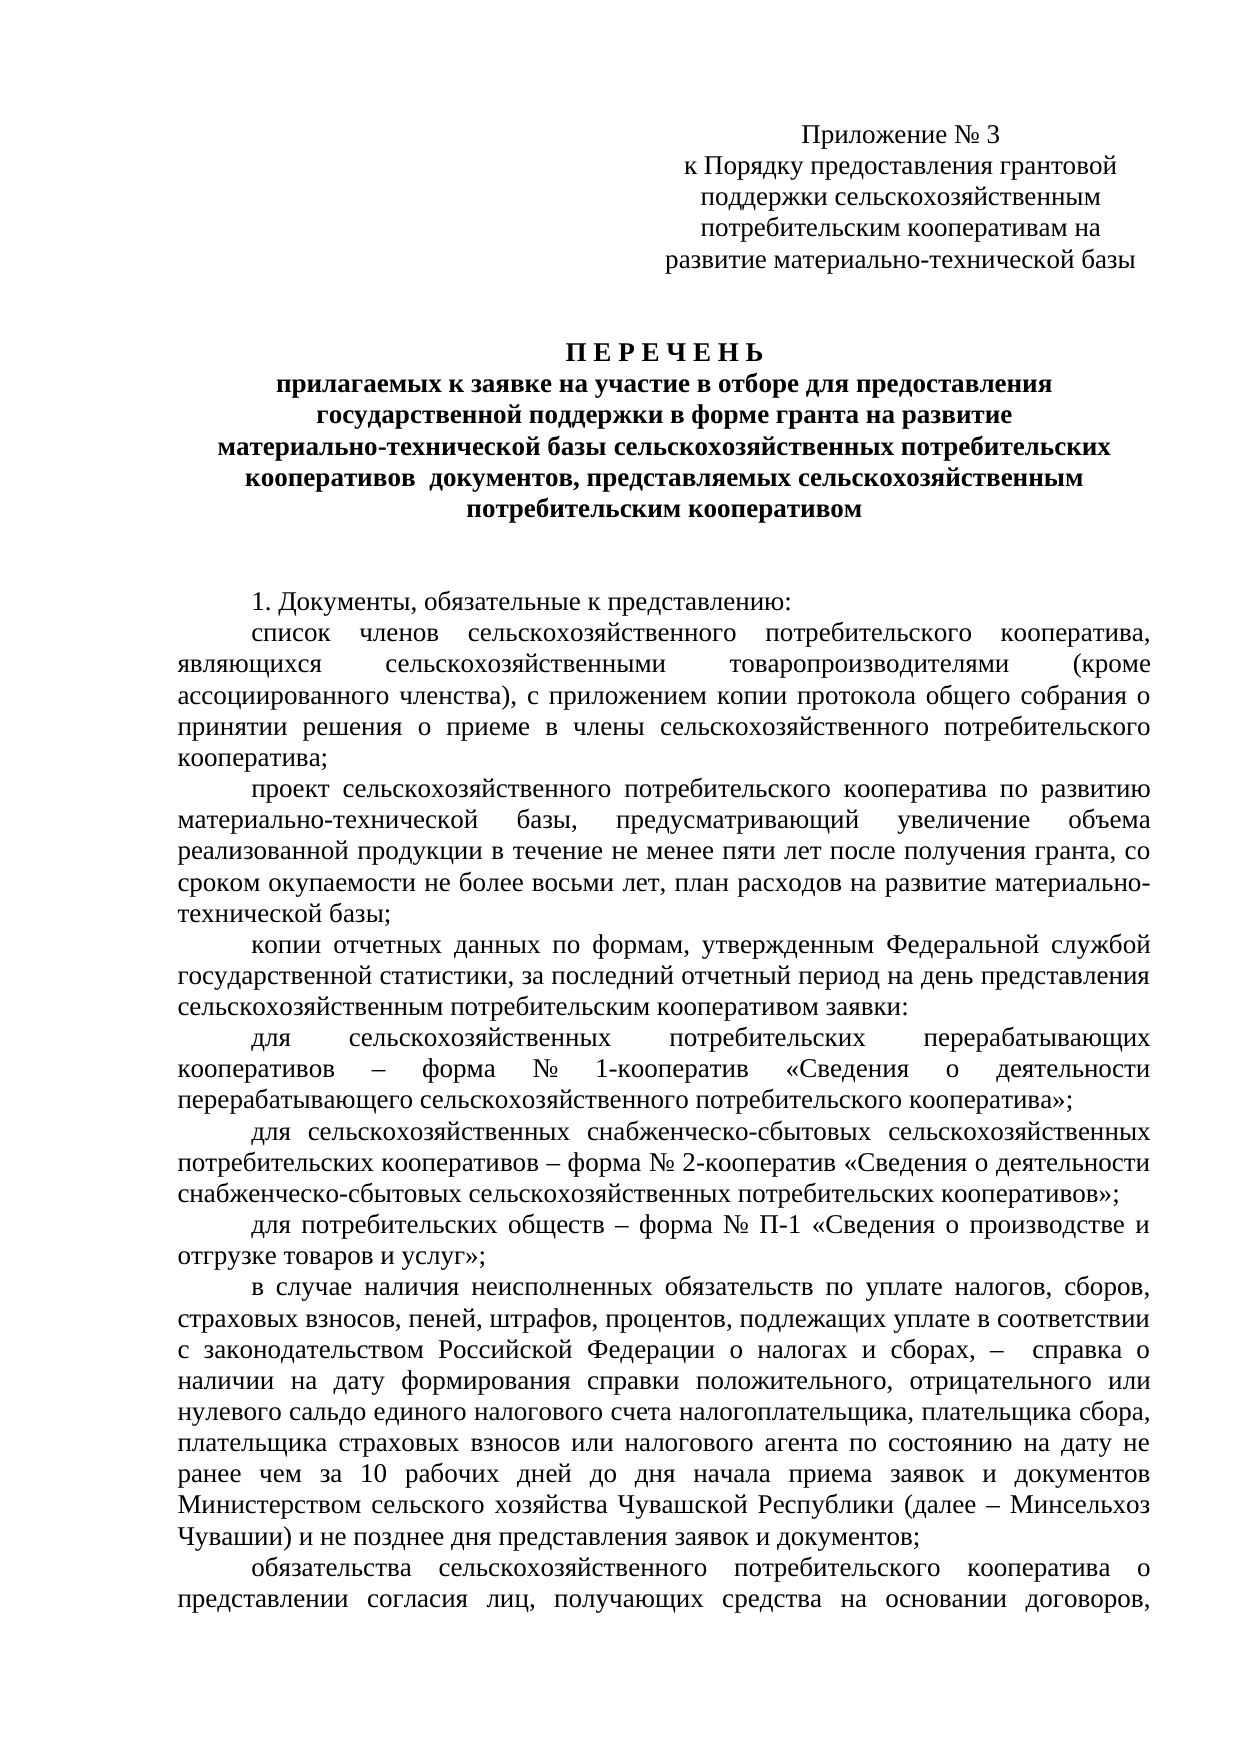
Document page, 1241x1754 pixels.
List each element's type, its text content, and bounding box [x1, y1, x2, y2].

text для сельскохозяйственных снабженческо-сбытовых сельскохозяйственных потребительских кооперативов – форма № 2-кооператив «Сведения о деятельности снабженческо-сбытовых сельскохозяйственных потребительских кооперативов»; [177, 1115, 1152, 1208]
text проект сельскохозяйственного потребительского кооператива по развитию материально-технической базы, предусматривающий увеличение объема реализованной продукции в течение не менее пяти лет после получения гранта, со сроком окупаемости не более восьми лет, план расходов на развитие материально-технической базы; [177, 772, 1152, 928]
text список членов сельскохозяйственного потребительского кооператива, являющихся сельскохозяйственными товаропроизводителями (кроме ассоциированного членства), с приложением копии протокола общего собрания о принятии решения о приеме в члены сельскохозяйственного потребительского кооператива; [177, 616, 1152, 772]
text потребительским кооперативам на [650, 212, 1152, 243]
text 1. Документы, обязательные к представлению: [177, 585, 1152, 616]
text поддержки сельскохозяйственным [650, 180, 1152, 212]
text к Порядку предоставления грантовой [650, 149, 1152, 180]
text кооперативов документов, представляемых сельскохозяйственным [177, 461, 1152, 492]
text развитие материально-технической базы [650, 243, 1152, 274]
text копии отчетных данных по формам, утвержденным Федеральной службой государственной статистики, за последний отчетный период на день представления сельскохозяйственным потребительским кооперативом заявки: [177, 928, 1152, 1021]
text Приложение № 3 [650, 118, 1152, 149]
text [177, 1551, 1152, 1613]
title прилагаемых к заявке на участие в отборе для предоставления [177, 367, 1152, 398]
title потребительским кооперативом [177, 492, 1152, 523]
title П Е Р Е Ч Е Н Ь [177, 336, 1152, 367]
title в случае наличия неисполненных обязательств по уплате налогов, сборов, страховых взносов, пеней, штрафов, процентов, подлежащих уплате в соответствии с законодательством Российской Федерации о налогах и сборах, – справка о наличии на дату формирования справки положительного, отрицательного или нулевого сальдо единого налогового счета налогоплательщика, плательщика сбора, плательщика страховых взносов или налогового агента по состоянию на дату не ранее чем за 10 рабочих дней до дня начала приема заявок и документов Министерством сельского хозяйства Чувашской Республики (далее – Минсельхоз Чувашии) и не позднее дня представления заявок и документов; [177, 1271, 1152, 1551]
text материально-технической базы сельскохозяйственных потребительских [177, 429, 1152, 461]
text для потребительских обществ – форма № П-1 «Сведения о производстве и отгрузке товаров и услуг»; [177, 1208, 1152, 1271]
title государственной поддержки в форме гранта на развитие [177, 398, 1152, 429]
text для сельскохозяйственных потребительских перерабатывающих кооперативов – форма № 1-кооператив «Сведения о деятельности перерабатывающего сельскохозяйственного потребительского кооператива»; [177, 1021, 1152, 1115]
